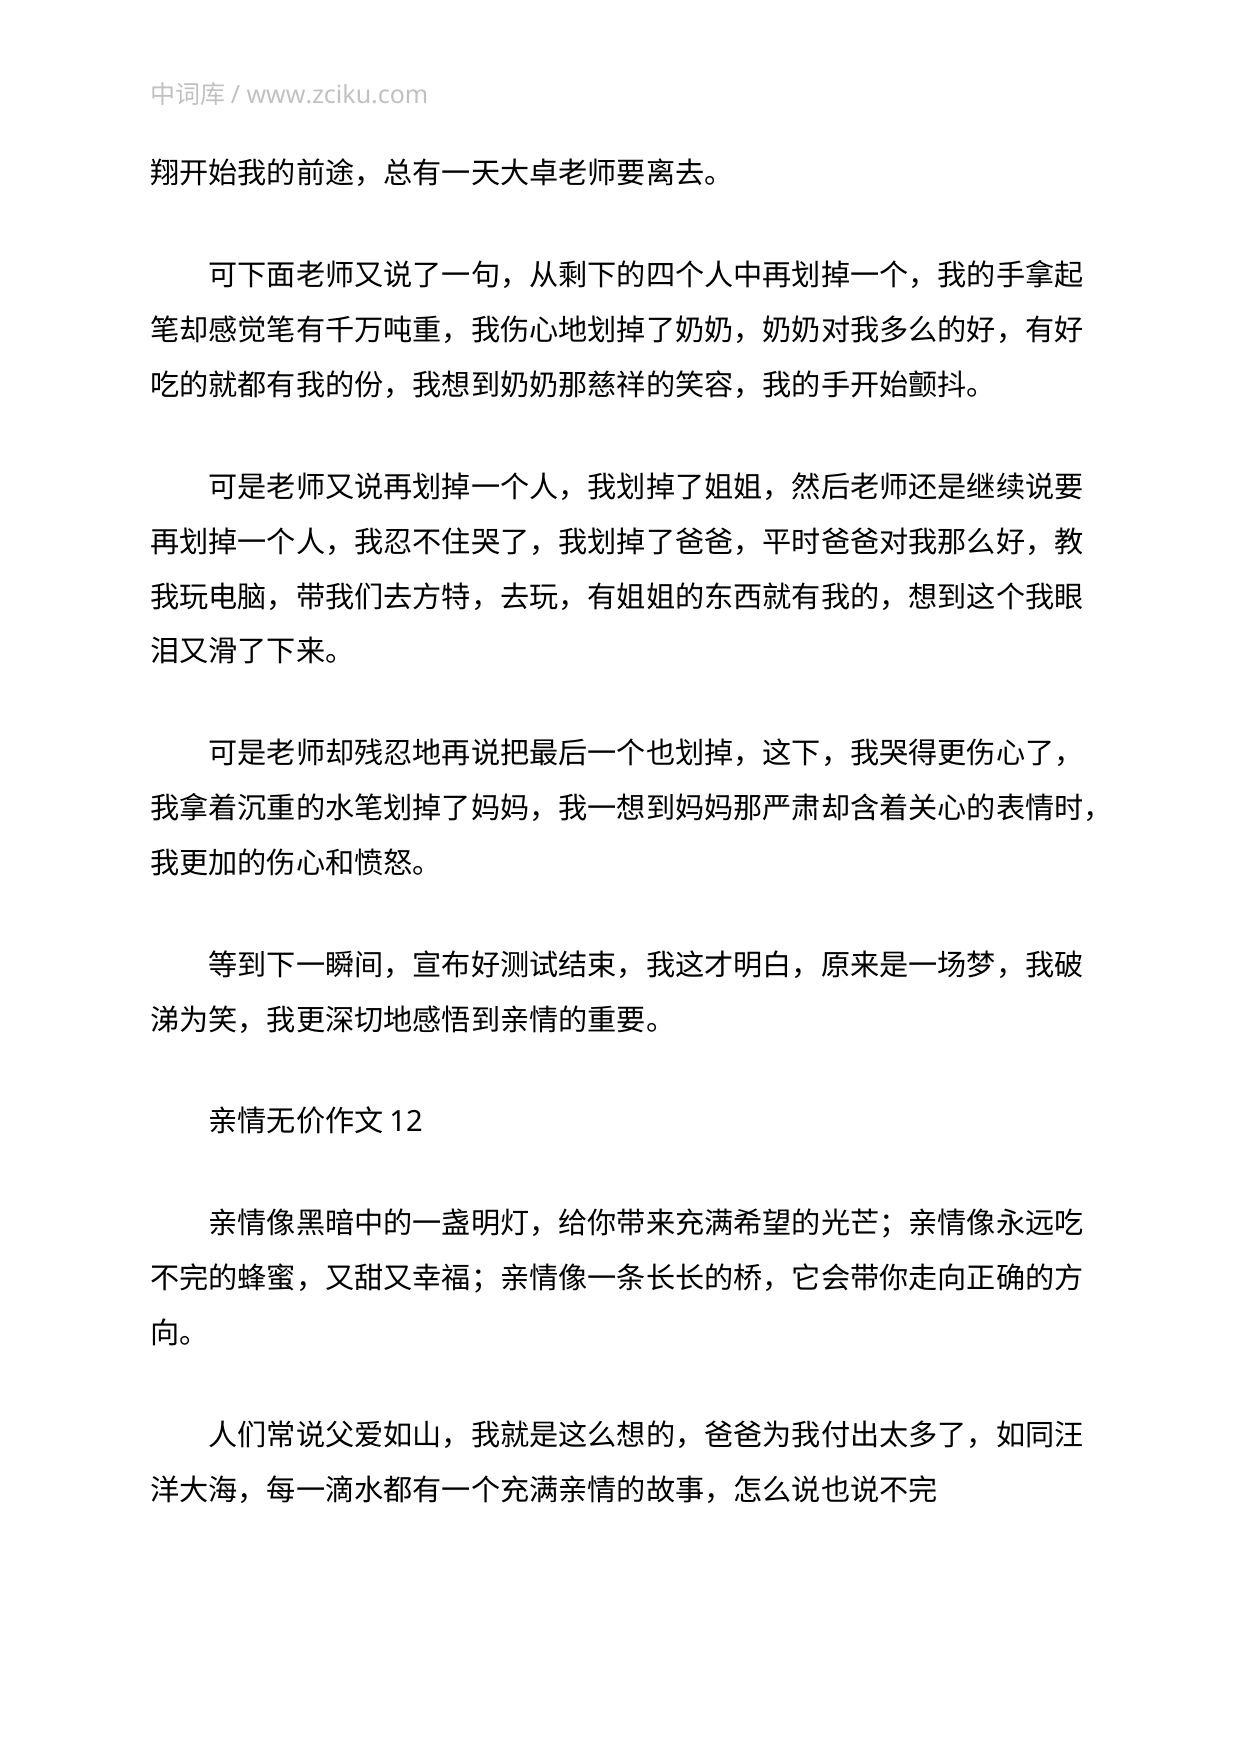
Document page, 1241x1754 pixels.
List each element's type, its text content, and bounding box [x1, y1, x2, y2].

text 可下面老师又说了一句，从剩下的四个人中再划掉一个，我的手拿起笔却感觉笔有千万吨重，我伤心地划掉了奶奶，奶奶对我多么的好，有好吃的就都有我的份，我想到奶奶那慈祥的笑容，我的手开始颤抖。 [150, 252, 1090, 404]
text 人们常说父爱如山，我就是这么想的，爸爸为我付出太多了，如同汪洋大海，每一滴水都有一个充满亲情的故事，怎么说也说不完 [150, 1412, 1090, 1509]
text 亲情无价作文12 [150, 1098, 1090, 1140]
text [150, 150, 1090, 192]
text 亲情像黑暗中的一盏明灯，给你带来充满希望的光芒；亲情像永远吃不完的蜂蜜，又甜又幸福；亲情像一条长长的桥，它会带你走向正确的方向。 [150, 1200, 1090, 1352]
text 等到下一瞬间，宣布好测试结束，我这才明白，原来是一场梦，我破涕为笑，我更深切地感悟到亲情的重要。 [150, 941, 1090, 1038]
text 可是老师又说再划掉一个人，我划掉了姐姐，然后老师还是继续说要再划掉一个人，我忍不住哭了，我划掉了爸爸，平时爸爸对我那么好，教我玩电脑，带我们去方特，去玩，有姐姐的东西就有我的，想到这个我眼泪又滑了下来。 [150, 463, 1090, 670]
text 可是老师却残忍地再说把最后一个也划掉，这下，我哭得更伤心了，我拿着沉重的水笔划掉了妈妈，我一想到妈妈那严肃却含着关心的表情时，我更加的伤心和愤怒。 [150, 730, 1090, 882]
